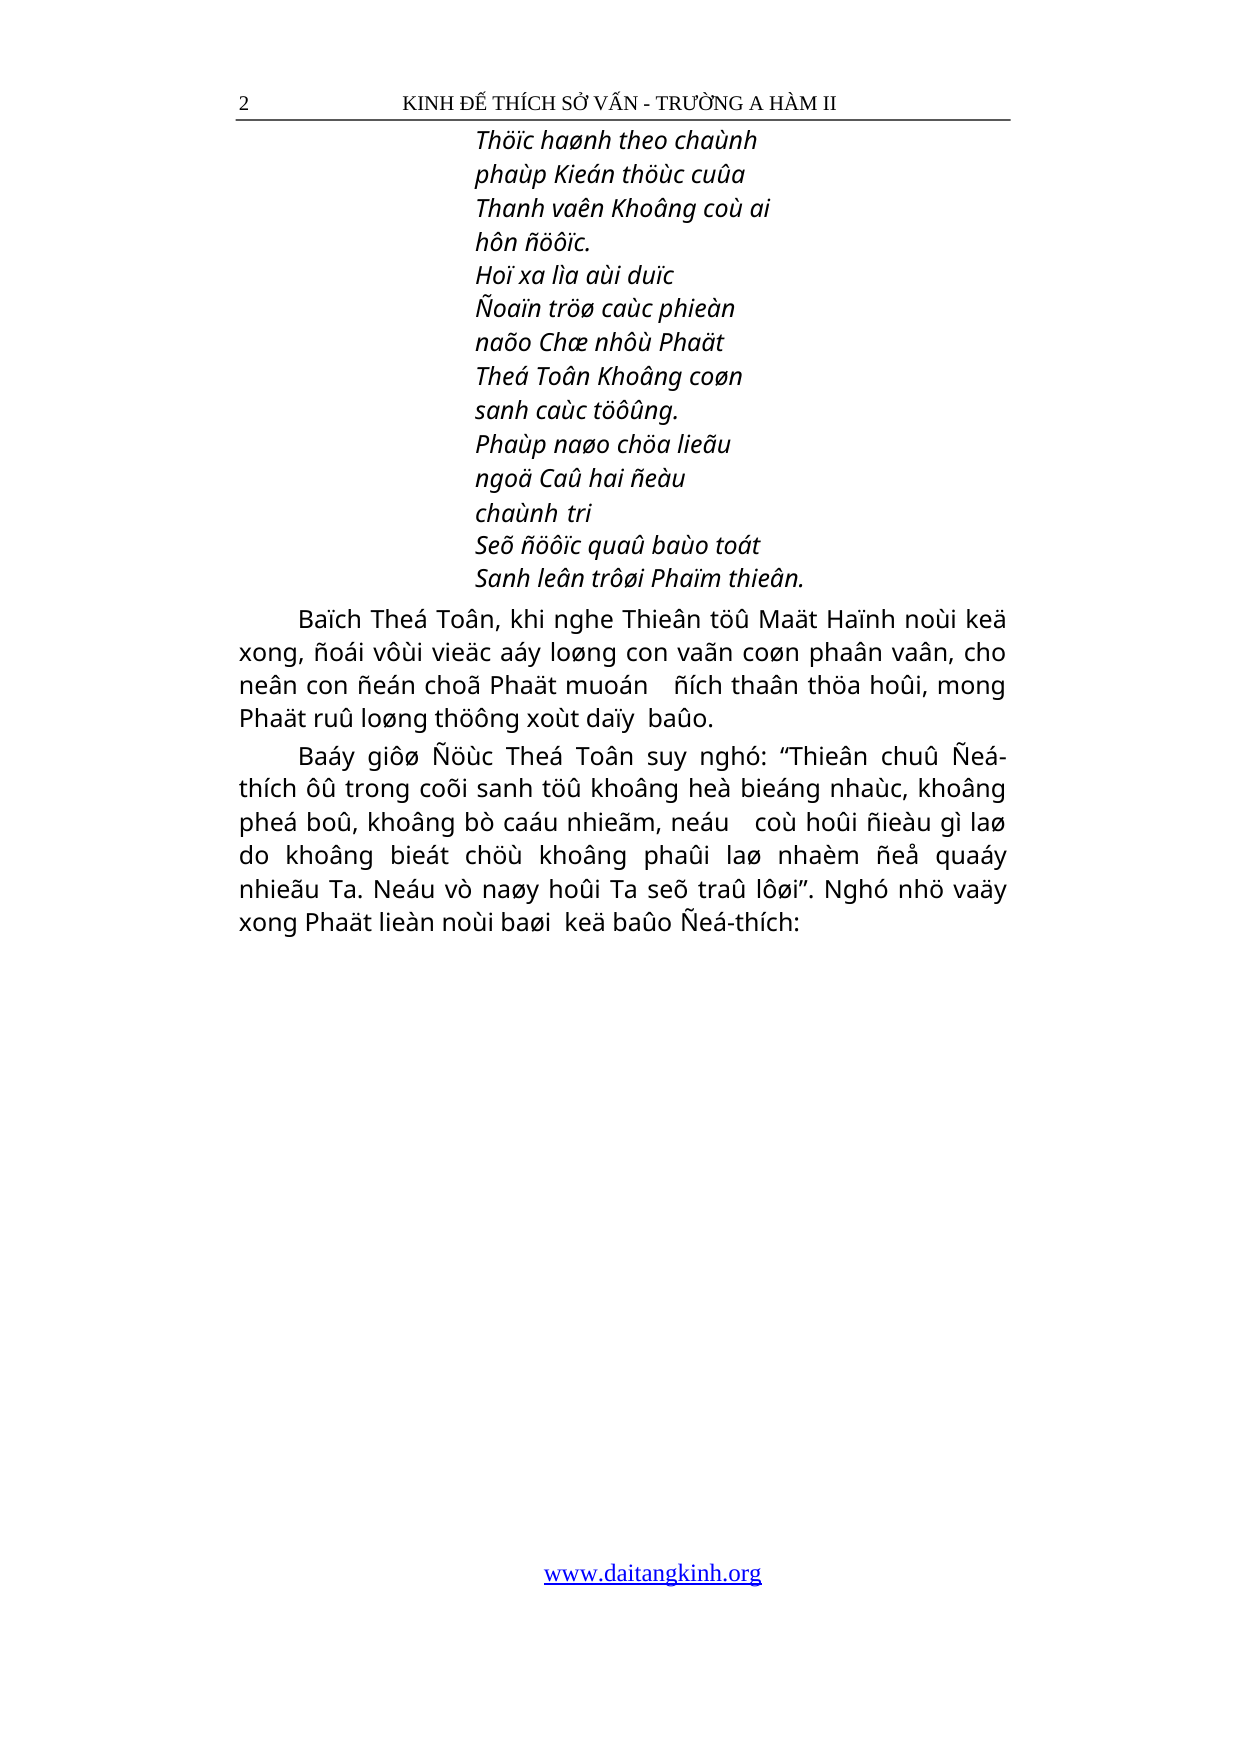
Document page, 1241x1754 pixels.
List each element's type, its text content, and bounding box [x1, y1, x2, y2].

text Seõ ñöôïc quaû baùo toát [475, 529, 1065, 561]
text Ñoaïn tröø caùc phieàn naõo Chæ nhôù Phaät Theá Toân Khoâng coøn sanh caùc töôûng. Phaùp naøo chöa lieãu ngoä Caû hai ñeàu chaùnh tri [475, 291, 758, 529]
text www.daitangkinh.org [542, 1558, 763, 1587]
text Thöïc haønh theo chaùnh phaùp Kieán thöùc cuûa Thanh vaên Khoâng coù ai hôn ñöôïc. [475, 123, 796, 259]
text Baáy giôø Ñöùc Theá Toân suy nghó: “Thieân chuû Ñeá-thích ôû trong coõi sanh töû khoâng heà bieáng nhaùc, khoâng pheá boû, khoâng bò caáu nhieãm, neáu coù hoûi ñieàu gì laø do khoâng bieát chöù khoâng phaûi laø nhaèm ñeå quaáy nhieãu Ta. Neáu vò naøy hoûi Ta seõ traû lôøi”. Nghó nhö vaäy xong Phaät lieàn noùi baøi keä baûo Ñeá-thích: [239, 738, 1008, 939]
text Hoï xa lìa aùi duïc [475, 259, 1065, 291]
text Baïch Theá Toân, khi nghe Thieân töû Maät Haïnh noùi keä xong, ñoái vôùi vieäc aáy loøng con vaãn coøn phaân vaân, cho neân con ñeán choã Phaät muoán ñích thaân thöa hoûi, mong Phaät ruû loøng thöông xoùt daïy baûo. [239, 601, 1008, 735]
text Sanh leân trôøi Phaïm thieân. [475, 561, 1065, 595]
